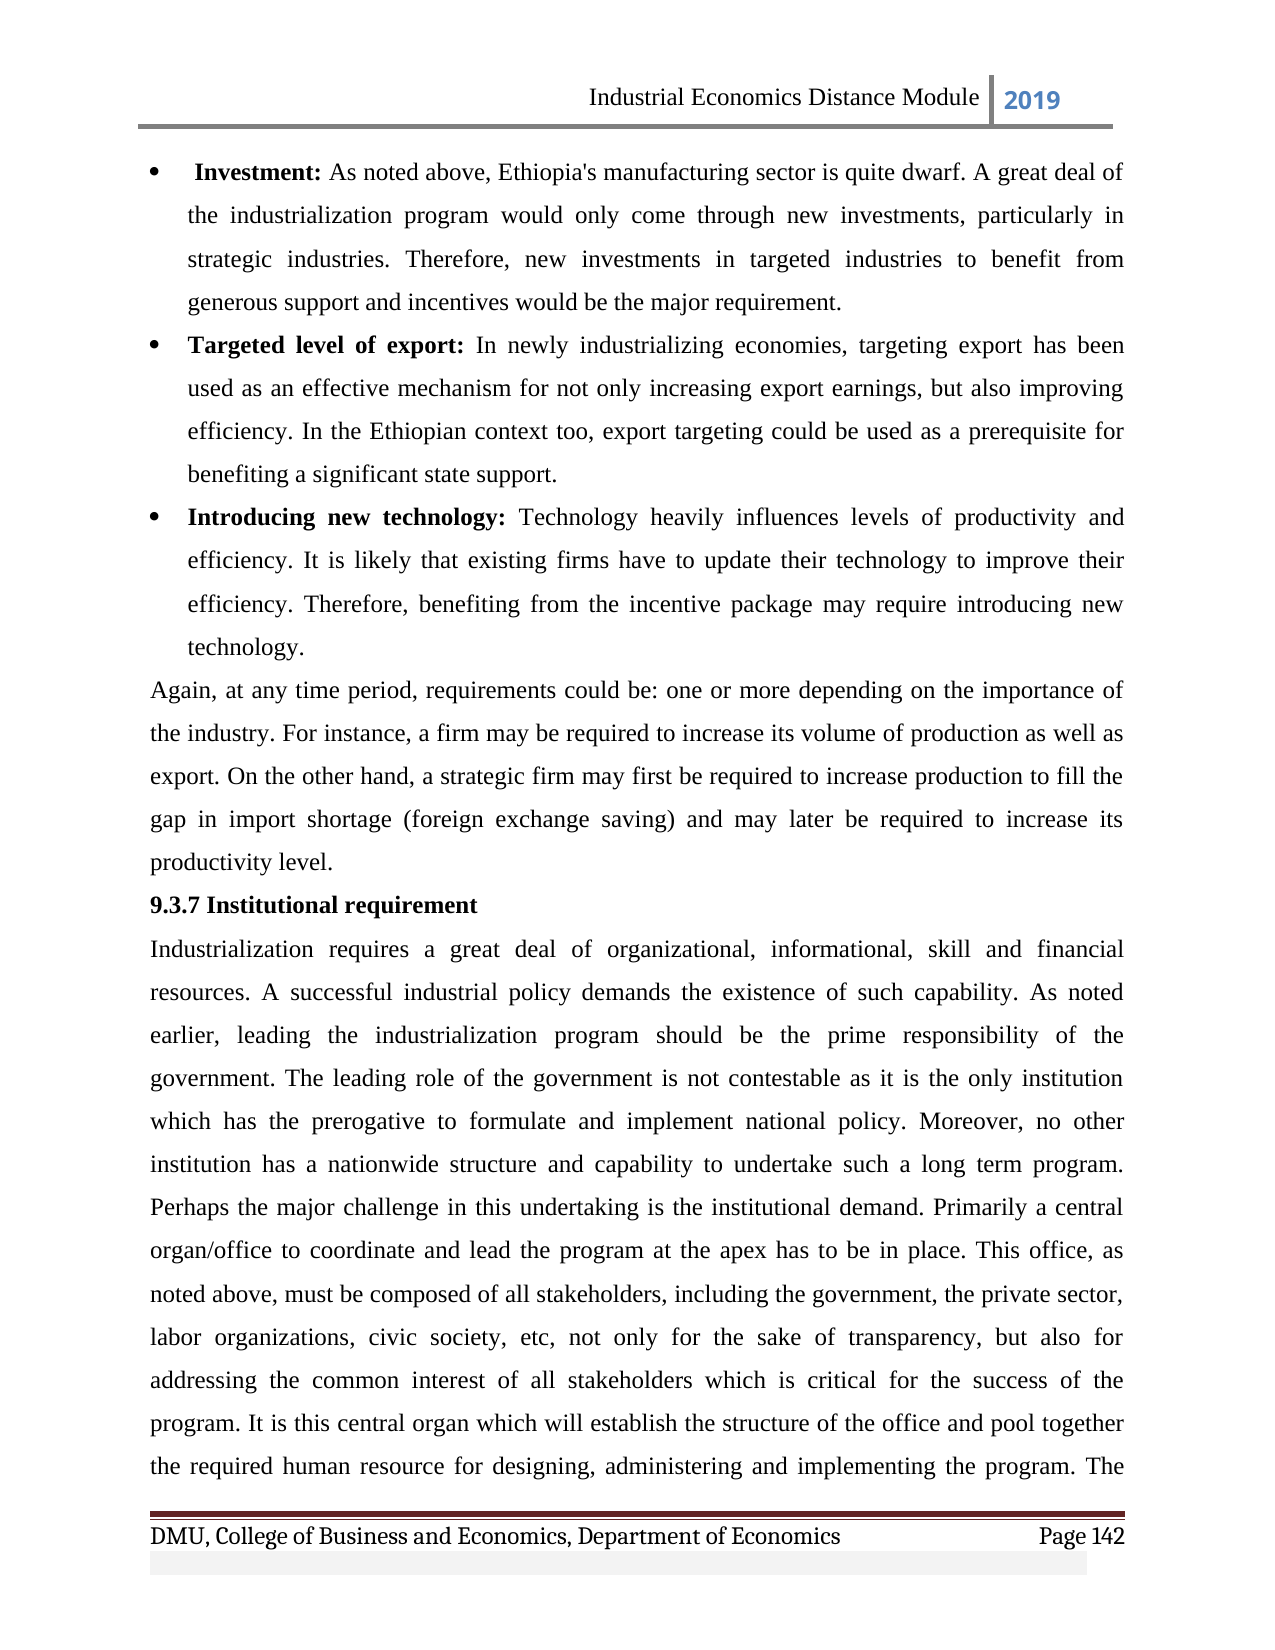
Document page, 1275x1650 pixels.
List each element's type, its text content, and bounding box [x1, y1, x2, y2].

list Introducing new technology: Technology heavily influences levels of productivity and efficiency. It is likely that existing firms have to update their technology to improve their efficiency. Therefore, benefiting from the incentive package may require introducing new technology. [150, 502, 1125, 661]
text 9.3.7 Institutional requirement [150, 891, 1125, 919]
list Targeted level of export: In newly industrializing economies, targeting export has been used as an effective mechanism for not only increasing export earnings, but also improving efficiency. In the Ethiopian context too, export targeting could be used as a prerequisite for benefiting a significant state support. [150, 330, 1125, 488]
list Investment: As noted above, Ethiopia's manufacturing sector is quite dwarf. A great deal of the industrialization program would only come through new investments, particularly in strategic industries. Therefore, new investments in targeted industries to benefit from generous support and incentives would be the major requirement. [150, 157, 1125, 316]
text Again, at any time period, requirements could be: one or more depending on the importance of the industry. For instance, a firm may be required to increase its volume of production as well as export. On the other hand, a strategic firm may first be required to increase production to fill the gap in import shortage (foreign exchange saving) and may later be required to increase its productivity level. [150, 675, 1125, 876]
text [150, 934, 1125, 1480]
